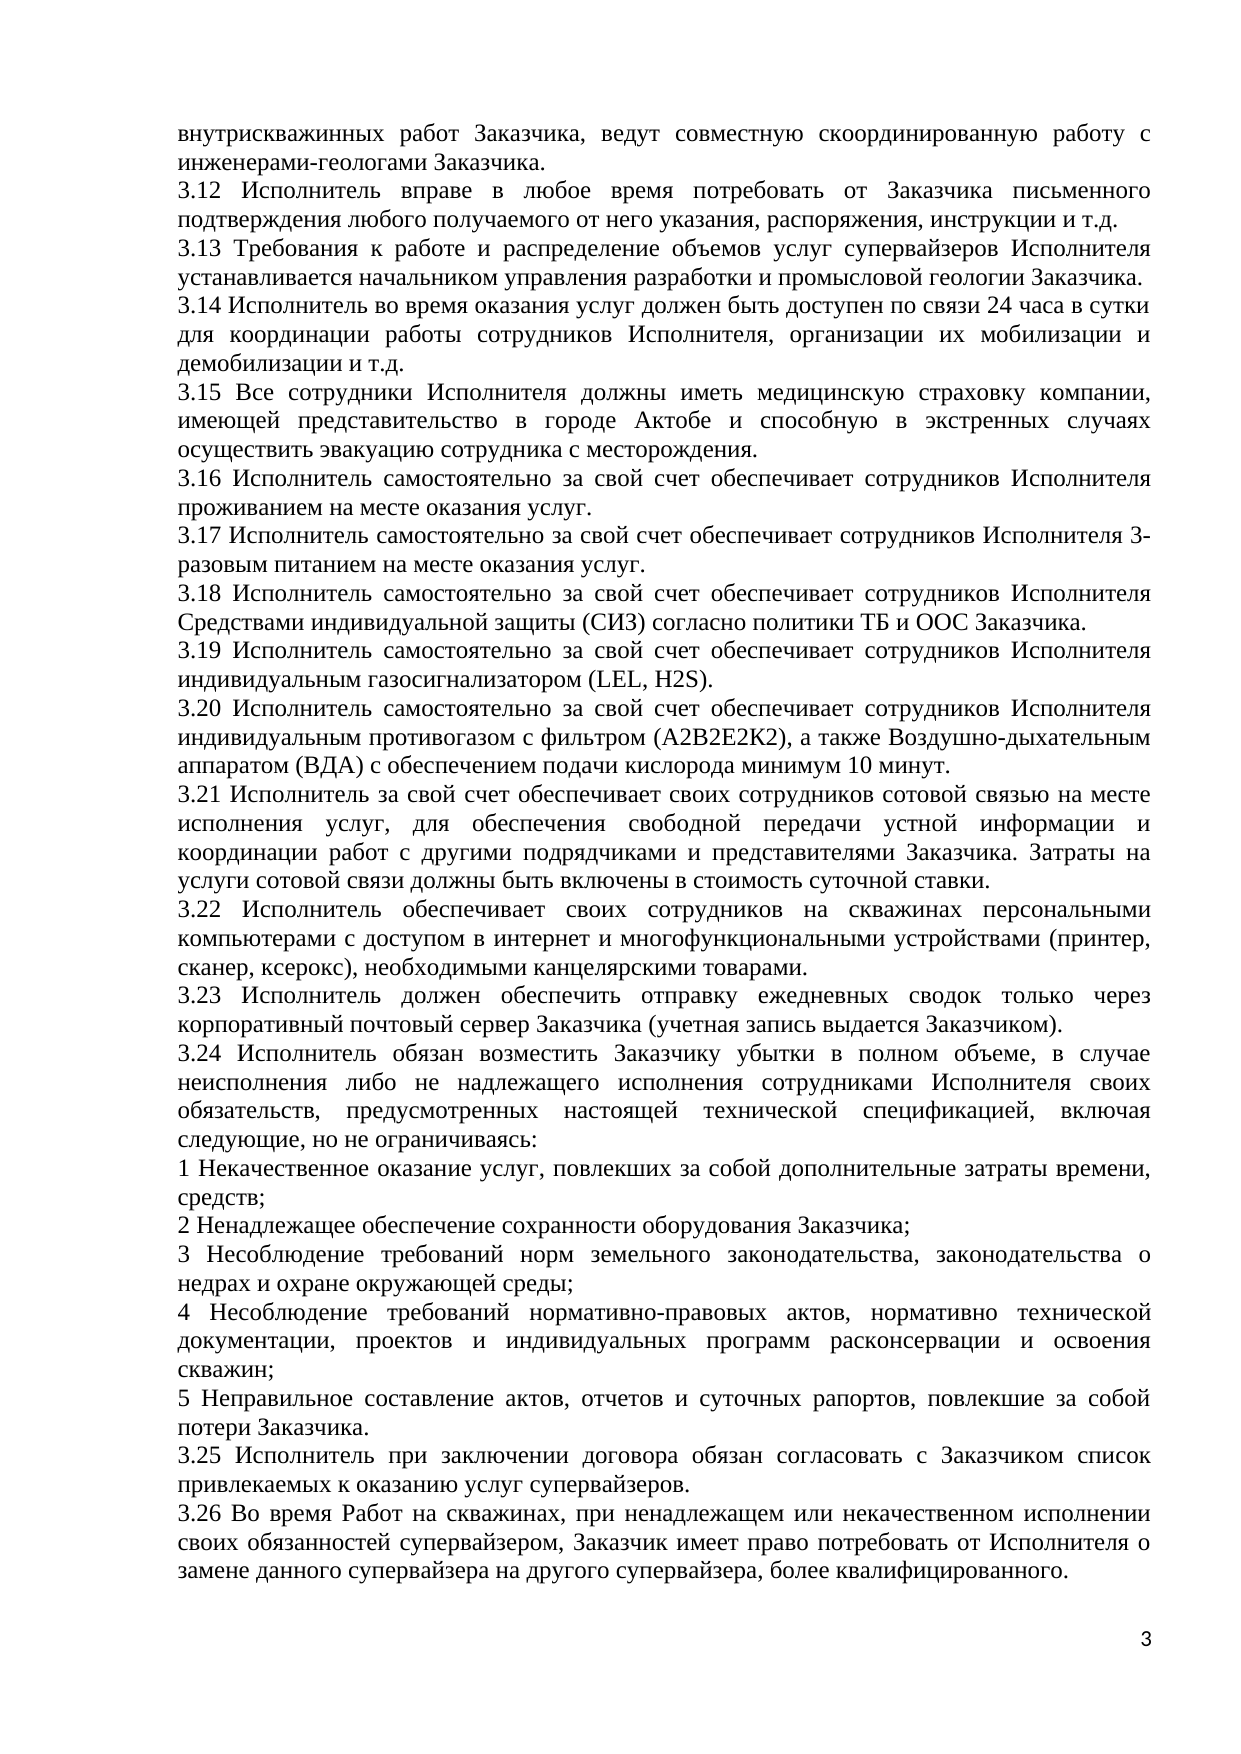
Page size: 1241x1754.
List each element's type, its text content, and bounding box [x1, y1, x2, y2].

text 3.17 Исполнитель самостоятельно за свой счет обеспечивает сотрудников Исполнителя 3-разовым питанием на месте оказания услуг. [177, 521, 1152, 578]
text 2 Ненадлежащее обеспечение сохранности оборудования Заказчика; [177, 1211, 1152, 1239]
text 1 Некачественное оказание услуг, повлекших за собой дополнительные затраты времени, средств; [177, 1153, 1152, 1211]
text 3.22 Исполнитель обеспечивает своих сотрудников на скважинах персональными компьютерами с доступом в интернет и многофункциональными устройствами (принтер, сканер, ксерокс), необходимыми канцелярскими товарами. [177, 894, 1152, 981]
text 3.26 Во время Работ на скважинах, при ненадлежащем или некачественном исполнении своих обязанностей супервайзером, Заказчик имеет право потребовать от Исполнителя о замене данного супервайзера на другого супервайзера, более квалифицированного. [177, 1498, 1152, 1584]
text 3.15 Все сотрудники Исполнителя должны иметь медицинскую страховку компании, имеющей представительство в городе Актобе и способную в экстренных случаях осуществить эвакуацию сотрудника с месторождения. [177, 377, 1152, 463]
text 5 Неправильное составление актов, отчетов и суточных рапортов, повлекшие за собой потери Заказчика. [177, 1383, 1152, 1441]
text 3.14 Исполнитель во время оказания услуг должен быть доступен по связи 24 часа в сутки для координации работы сотрудников Исполнителя, организации их мобилизации и демобилизации и т.д. [177, 291, 1152, 377]
text 4 Несоблюдение требований нормативно-правовых актов, нормативно технической документации, проектов и индивидуальных программ расконсервации и освоения скважин; [177, 1297, 1152, 1383]
text 3.13 Требования к работе и распределение объемов услуг супервайзеров Исполнителя устанавливается начальником управления разработки и промысловой геологии Заказчика. [177, 233, 1152, 291]
text 3.24 Исполнитель обязан возместить Заказчику убытки в полном объеме, в случае неисполнения либо не надлежащего исполнения сотрудниками Исполнителя своих обязательств, предусмотренных настоящей технической спецификацией, включая следующие, но не ограничиваясь: [177, 1038, 1152, 1153]
text 3.20 Исполнитель самостоятельно за свой счет обеспечивает сотрудников Исполнителя индивидуальным противогазом с фильтром (А2В2Е2К2), а также Воздушно-дыхательным аппаратом (ВДА) с обеспечением подачи кислорода минимум 10 минут. [177, 693, 1152, 779]
text 3.21 Исполнитель за свой счет обеспечивает своих сотрудников сотовой связью на месте исполнения услуг, для обеспечения свободной передачи устной информации и координации работ с другими подрядчиками и представителями Заказчика. Затраты на услуги сотовой связи должны быть включены в стоимость суточной ставки. [177, 779, 1152, 894]
text 3.18 Исполнитель самостоятельно за свой счет обеспечивает сотрудников Исполнителя Средствами индивидуальной защиты (СИЗ) согласно политики ТБ и ООС Заказчика. [177, 578, 1152, 636]
text 3.19 Исполнитель самостоятельно за свой счет обеспечивает сотрудников Исполнителя индивидуальным газосигнализатором (LEL, H2S). [177, 636, 1152, 693]
text 3.12 Исполнитель вправе в любое время потребовать от Заказчика письменного подтверждения любого получаемого от него указания, распоряжения, инструкции и т.д. [177, 176, 1152, 233]
text 3.25 Исполнитель при заключении договора обязан согласовать с Заказчиком список привлекаемых к оказанию услуг супервайзеров. [177, 1441, 1152, 1498]
text 3.23 Исполнитель должен обеспечить отправку ежедневных сводок только через корпоративный почтовый сервер Заказчика (учетная запись выдается Заказчиком). [177, 981, 1152, 1038]
text 3 Несоблюдение требований норм земельного законодательства, законодательства о недрах и охране окружающей среды; [177, 1239, 1152, 1297]
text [177, 118, 1152, 176]
text 3.16 Исполнитель самостоятельно за свой счет обеспечивает сотрудников Исполнителя проживанием на месте оказания услуг. [177, 463, 1152, 521]
